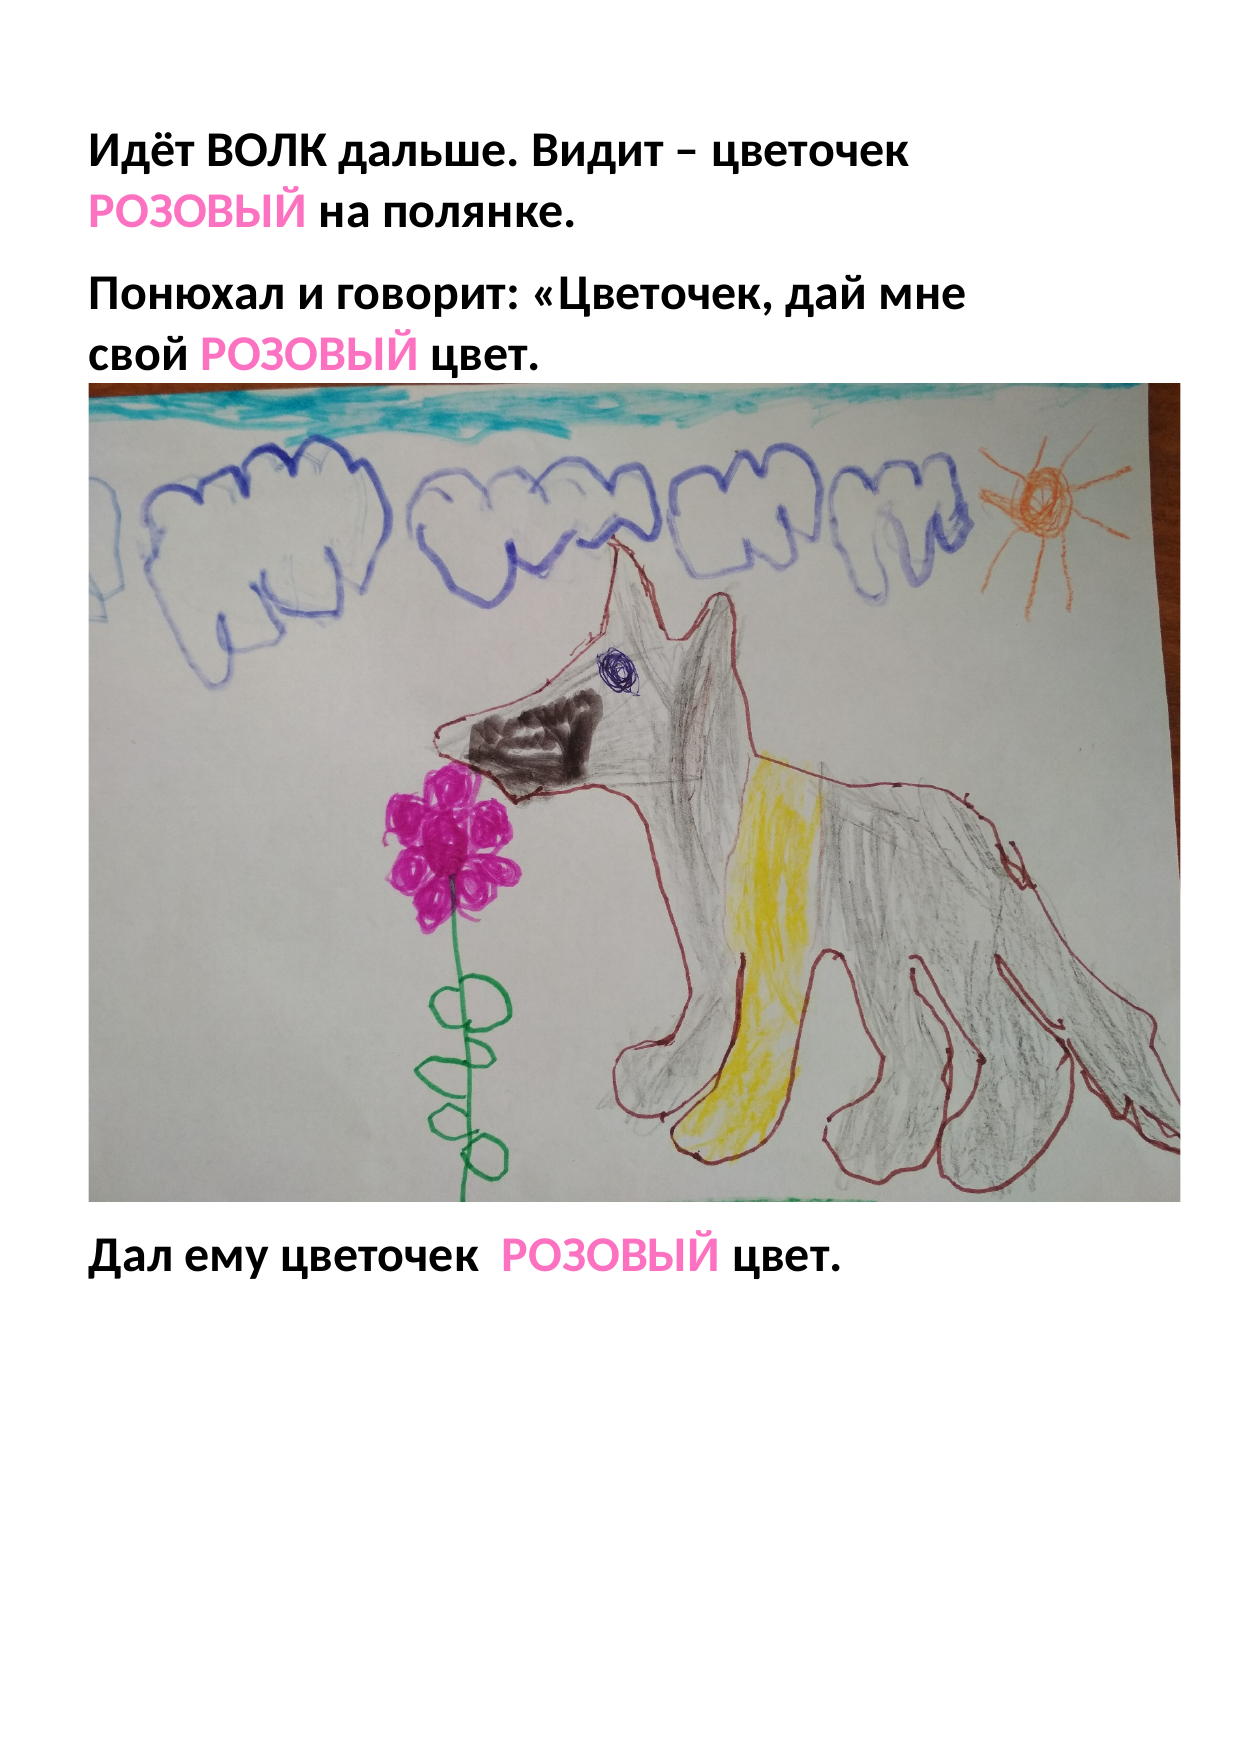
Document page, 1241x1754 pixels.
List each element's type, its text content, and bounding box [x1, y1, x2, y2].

text Дал ему цветочек РОЗОВЫЙ цвет. [88, 1223, 1063, 1284]
text Идёт ВОЛК дальше. Видит – цветочек РОЗОВЫЙ на полянке. [88, 118, 1063, 240]
picture [88, 383, 1181, 1202]
text Понюхал и говорит: «Цветочек, дай мне свой РОЗОВЫЙ цвет. [88, 261, 1063, 383]
